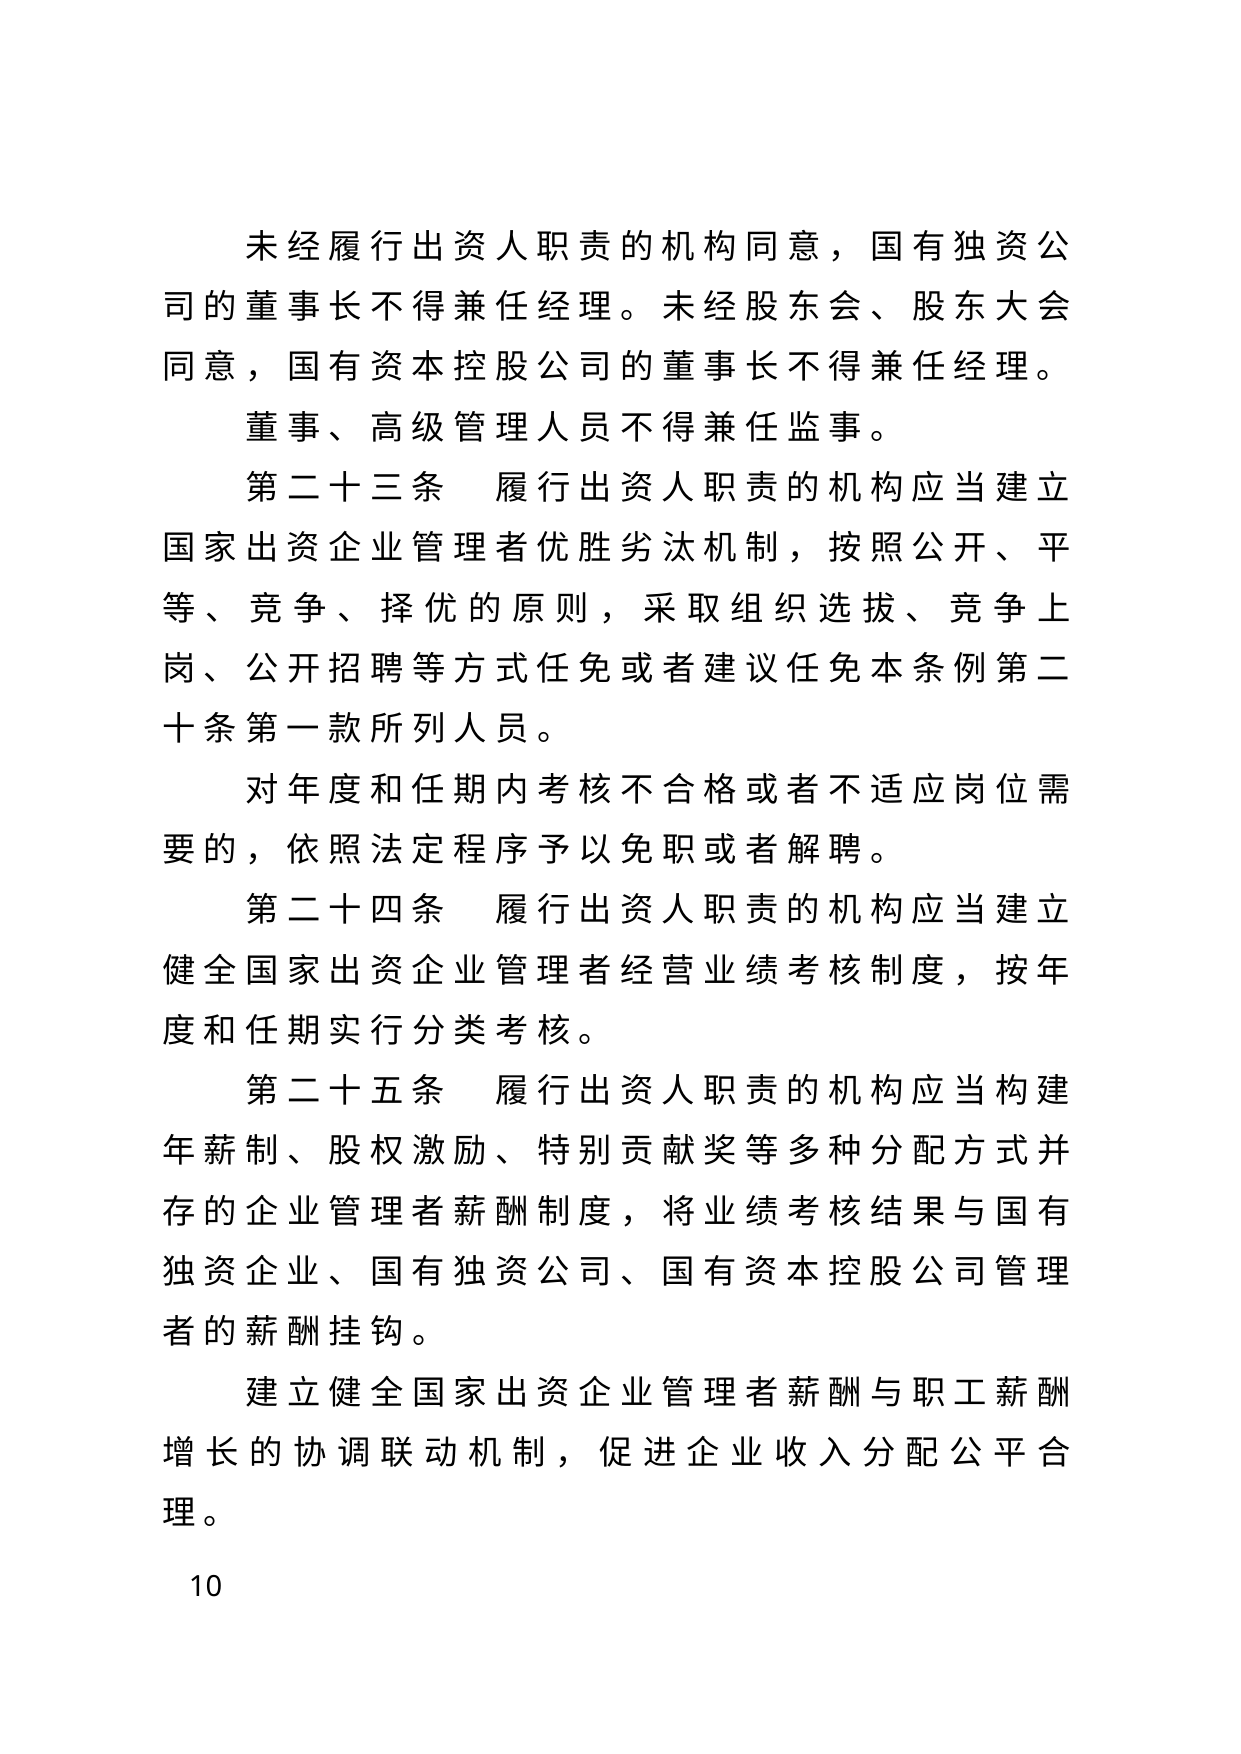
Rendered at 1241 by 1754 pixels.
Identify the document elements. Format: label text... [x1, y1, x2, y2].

text 董事、高级管理人员不得兼任监事。 [162, 394, 1078, 455]
text 第二十三条 履行出资人职责的机构应当建立国家出资企业管理者优胜劣汰机制，按照公开、平等、竞争、择优的原则，采取组织选拔、竞争上岗、公开招聘等方式任免或者建议任免本条例第二十条第一款所列人员。 [162, 455, 1078, 756]
text 未经履行出资人职责的机构同意，国有独资公司的董事长不得兼任经理。未经股东会、股东大会同意，国有资本控股公司的董事长不得兼任经理。 [162, 213, 1078, 394]
text 对年度和任期内考核不合格或者不适应岗位需要的，依照法定程序予以免职或者解聘。 [162, 756, 1078, 877]
text 建立健全国家出资企业管理者薪酬与职工薪酬增长的协调联动机制，促进企业收入分配公平合理。 [162, 1359, 1078, 1540]
text 第二十五条 履行出资人职责的机构应当构建年薪制、股权激励、特别贡献奖等多种分配方式并存的企业管理者薪酬制度，将业绩考核结果与国有独资企业、国有独资公司、国有资本控股公司管理者的薪酬挂钩。 [162, 1058, 1078, 1359]
text 第二十四条 履行出资人职责的机构应当建立健全国家出资企业管理者经营业绩考核制度，按年度和任期实行分类考核。 [162, 877, 1078, 1058]
